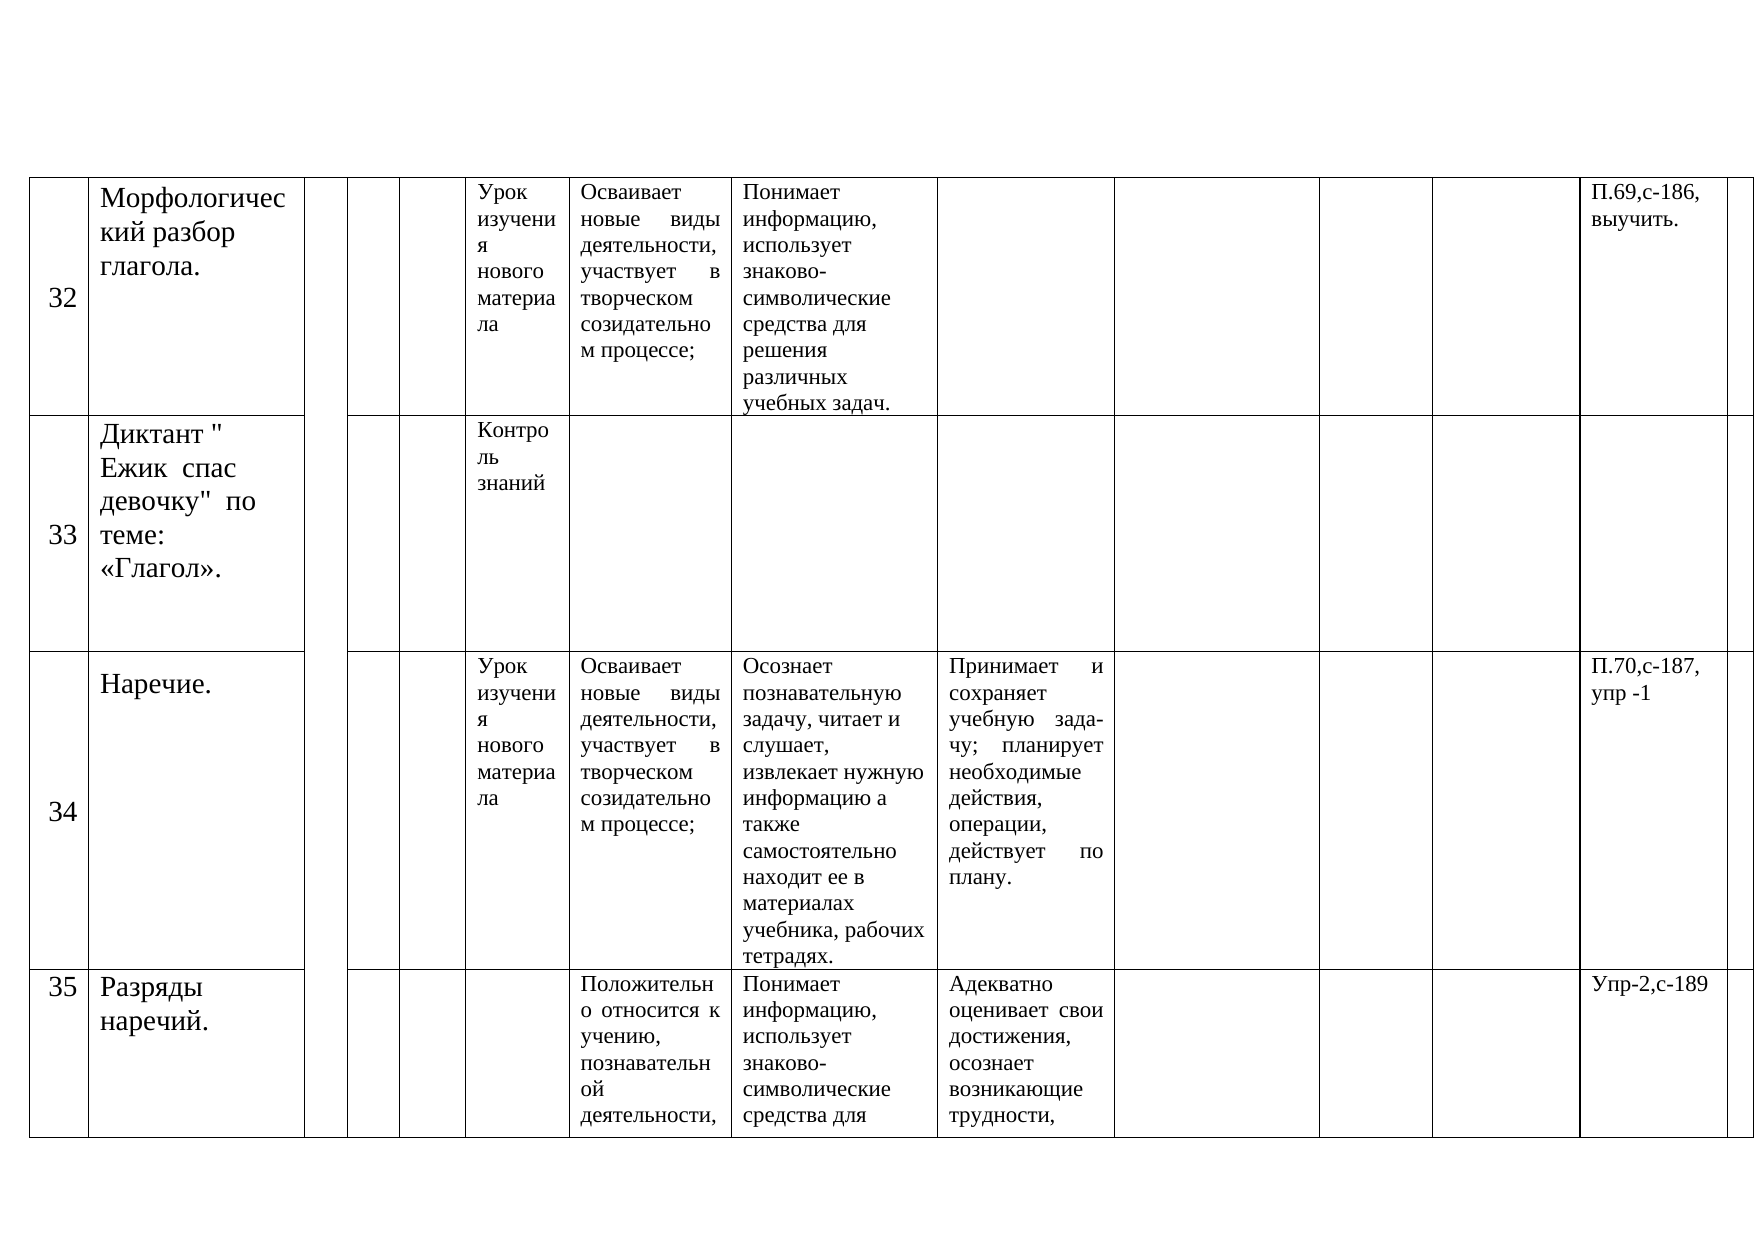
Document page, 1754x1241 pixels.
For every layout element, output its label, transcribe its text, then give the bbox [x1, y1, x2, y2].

table_cell [400, 416, 465, 651]
table_cell Морфологический разбор глагола. [89, 178, 304, 415]
table_cell 33 [30, 416, 88, 651]
table_cell [1728, 652, 1753, 968]
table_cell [570, 970, 731, 1137]
table_cell 32 [30, 178, 88, 415]
table_cell [348, 970, 399, 1137]
table_cell Наречие. [89, 652, 304, 968]
table_cell Понимает информацию, использует знаково-символические средства для решения различных учебных задач. [732, 178, 937, 415]
table_cell Осознает познавательную задачу, читает и слушает, извлекает нужную информацию а также самостоятельно находит ее в материалах учебника, рабочих тетрадях. [732, 652, 937, 968]
table_cell [1433, 416, 1579, 651]
table_cell [400, 178, 465, 415]
table_cell Принимает и сохраняет учебную зада-чу; планирует необходимые действия, операции, действует по плану. [938, 652, 1114, 968]
table_cell [1433, 970, 1579, 1137]
table_cell [348, 652, 399, 968]
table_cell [732, 970, 937, 1137]
table_cell [1320, 416, 1432, 651]
table_cell [348, 178, 399, 415]
table_cell [1115, 178, 1319, 415]
table_cell [1115, 652, 1319, 968]
table_cell 34 [30, 652, 88, 968]
table_cell Диктант " Ежик спас девочку" по теме: «Глагол». [89, 416, 304, 651]
table_cell [1115, 970, 1319, 1137]
table_cell Контроль знаний [466, 416, 569, 651]
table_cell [938, 970, 1114, 1137]
table_cell [1433, 652, 1579, 968]
table_cell 35 [30, 970, 88, 1137]
table_cell Урок изучения нового материала [466, 178, 569, 415]
table_cell [1728, 178, 1753, 415]
table_cell Осваивает новые виды деятельности, участвует в творческом созидательном процессе; [570, 178, 731, 415]
table_cell Разряды наречий. [89, 970, 304, 1137]
table_cell [1728, 416, 1753, 651]
table_cell П.70,с-187, упр -1 [1581, 652, 1727, 968]
table_cell [1320, 652, 1432, 968]
table_cell Упр-2,с-189 [1581, 970, 1727, 1137]
table_cell [400, 970, 465, 1137]
table_cell [400, 652, 465, 968]
table_cell [1320, 970, 1432, 1137]
table_cell Осваивает новые виды деятельности, участвует в творческом созидательном процессе; [570, 652, 731, 968]
table_cell [1433, 178, 1579, 415]
table_cell [348, 416, 399, 651]
table_cell [570, 416, 731, 651]
table_cell П.69,с-186, выучить. [1581, 178, 1727, 415]
table_cell [732, 416, 937, 651]
table_cell [1320, 178, 1432, 415]
table_cell [1115, 416, 1319, 651]
table_cell [466, 970, 569, 1137]
table_cell [1581, 416, 1727, 651]
table_cell Урок изучения нового материала [466, 652, 569, 968]
table_cell [938, 416, 1114, 651]
table_cell [938, 178, 1114, 415]
table_cell [1728, 970, 1753, 1137]
